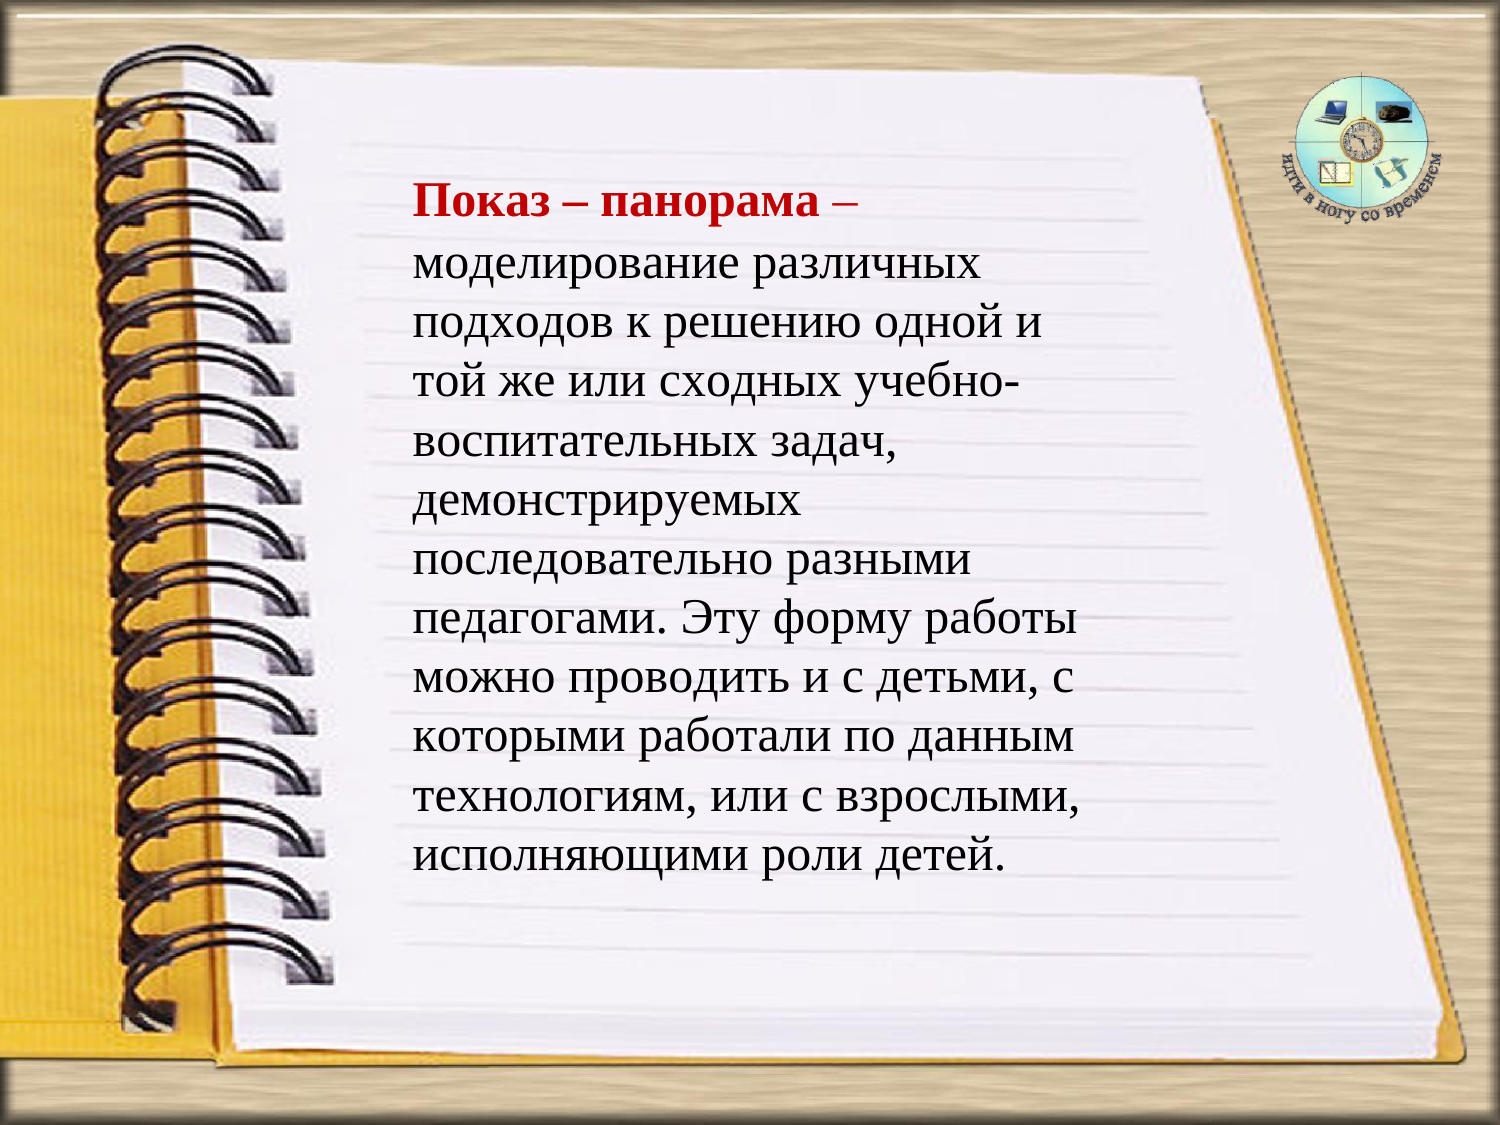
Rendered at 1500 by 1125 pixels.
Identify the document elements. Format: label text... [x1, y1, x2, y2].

picture [0, 0, 1500, 1125]
text Показ – панорама – [412, 169, 1350, 227]
text моделирование различных подходов к решению одной и той же или сходных учебно-воспитательных задач, демонстрируемых последовательно разными педагогами. Эту форму работы можно проводить и с детьми, с которыми работали по данным технологиям, или с взрослыми, исполняющими роли детей. [412, 232, 1104, 881]
